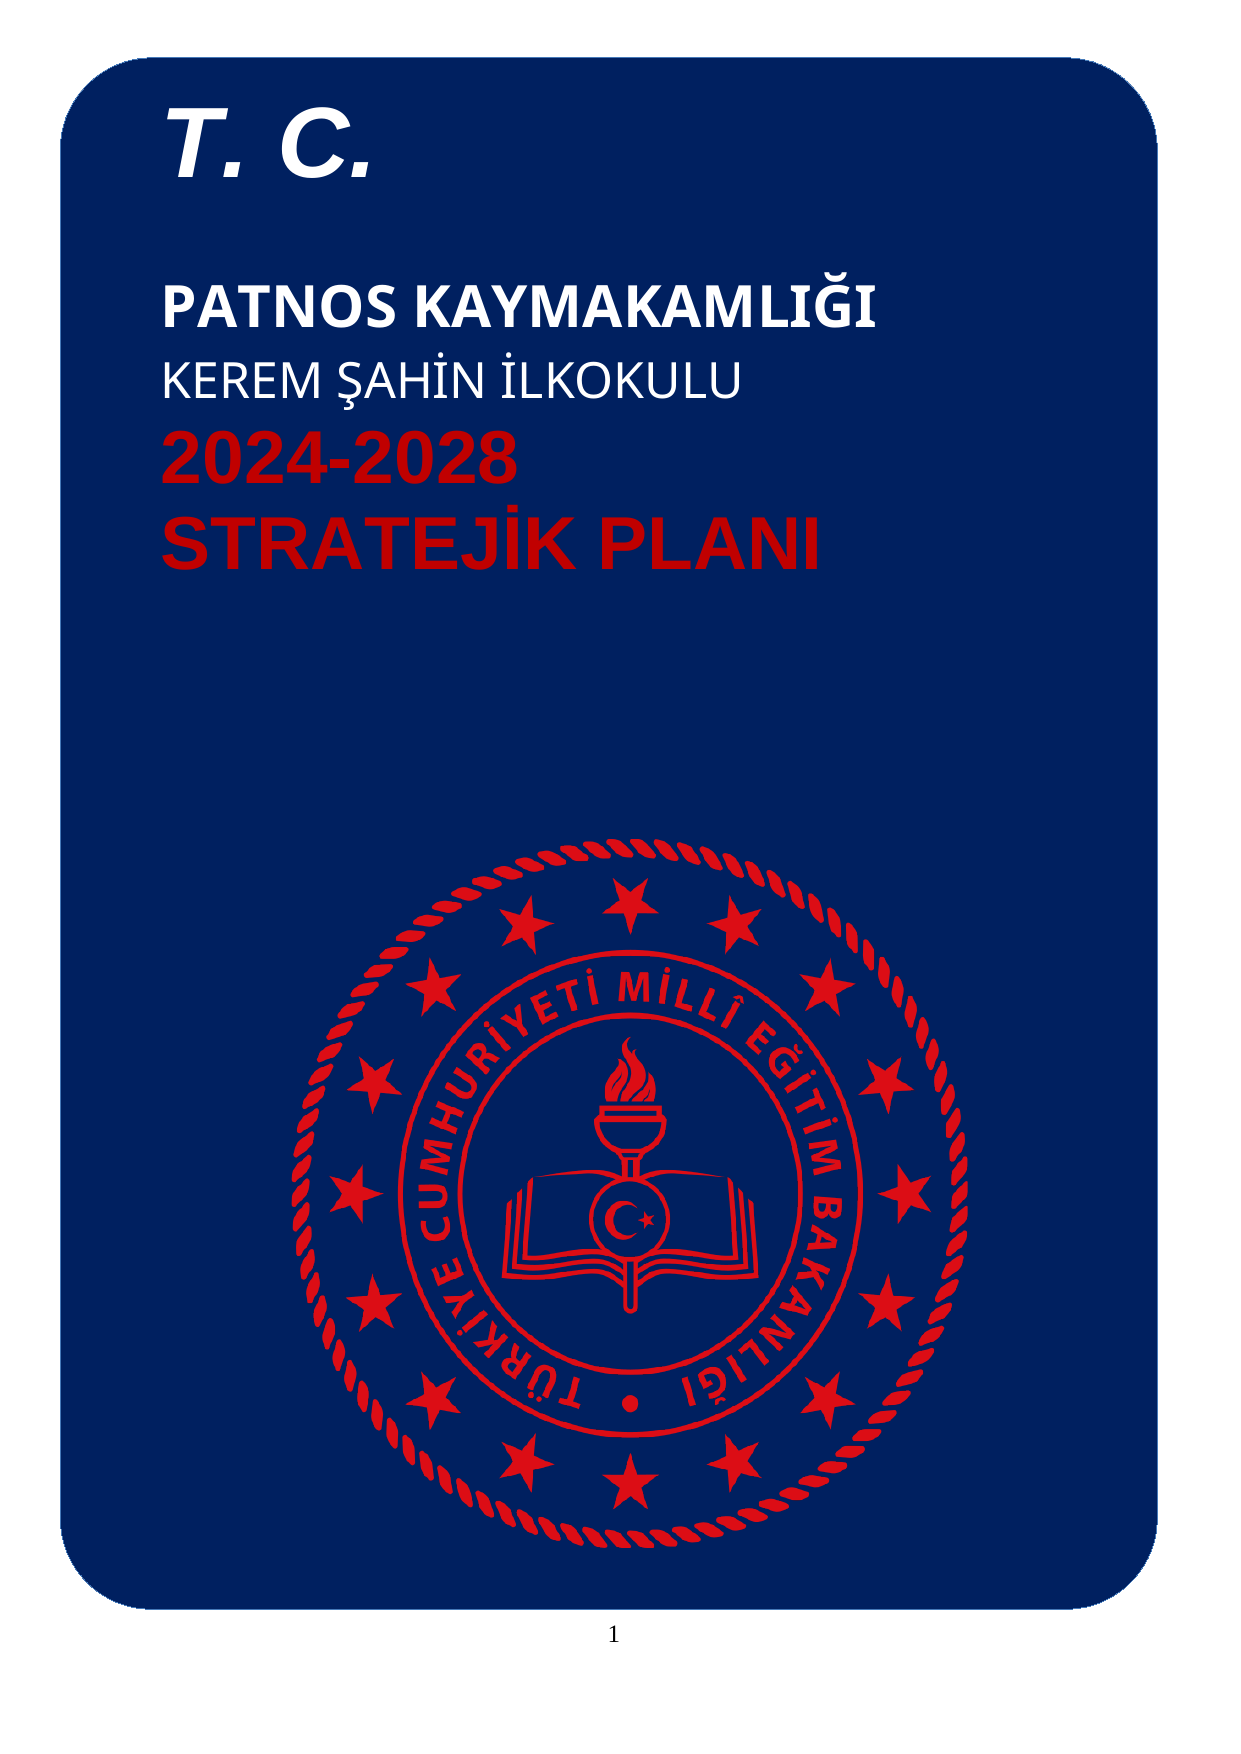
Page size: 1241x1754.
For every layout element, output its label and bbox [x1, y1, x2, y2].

picture [291, 839, 968, 1548]
